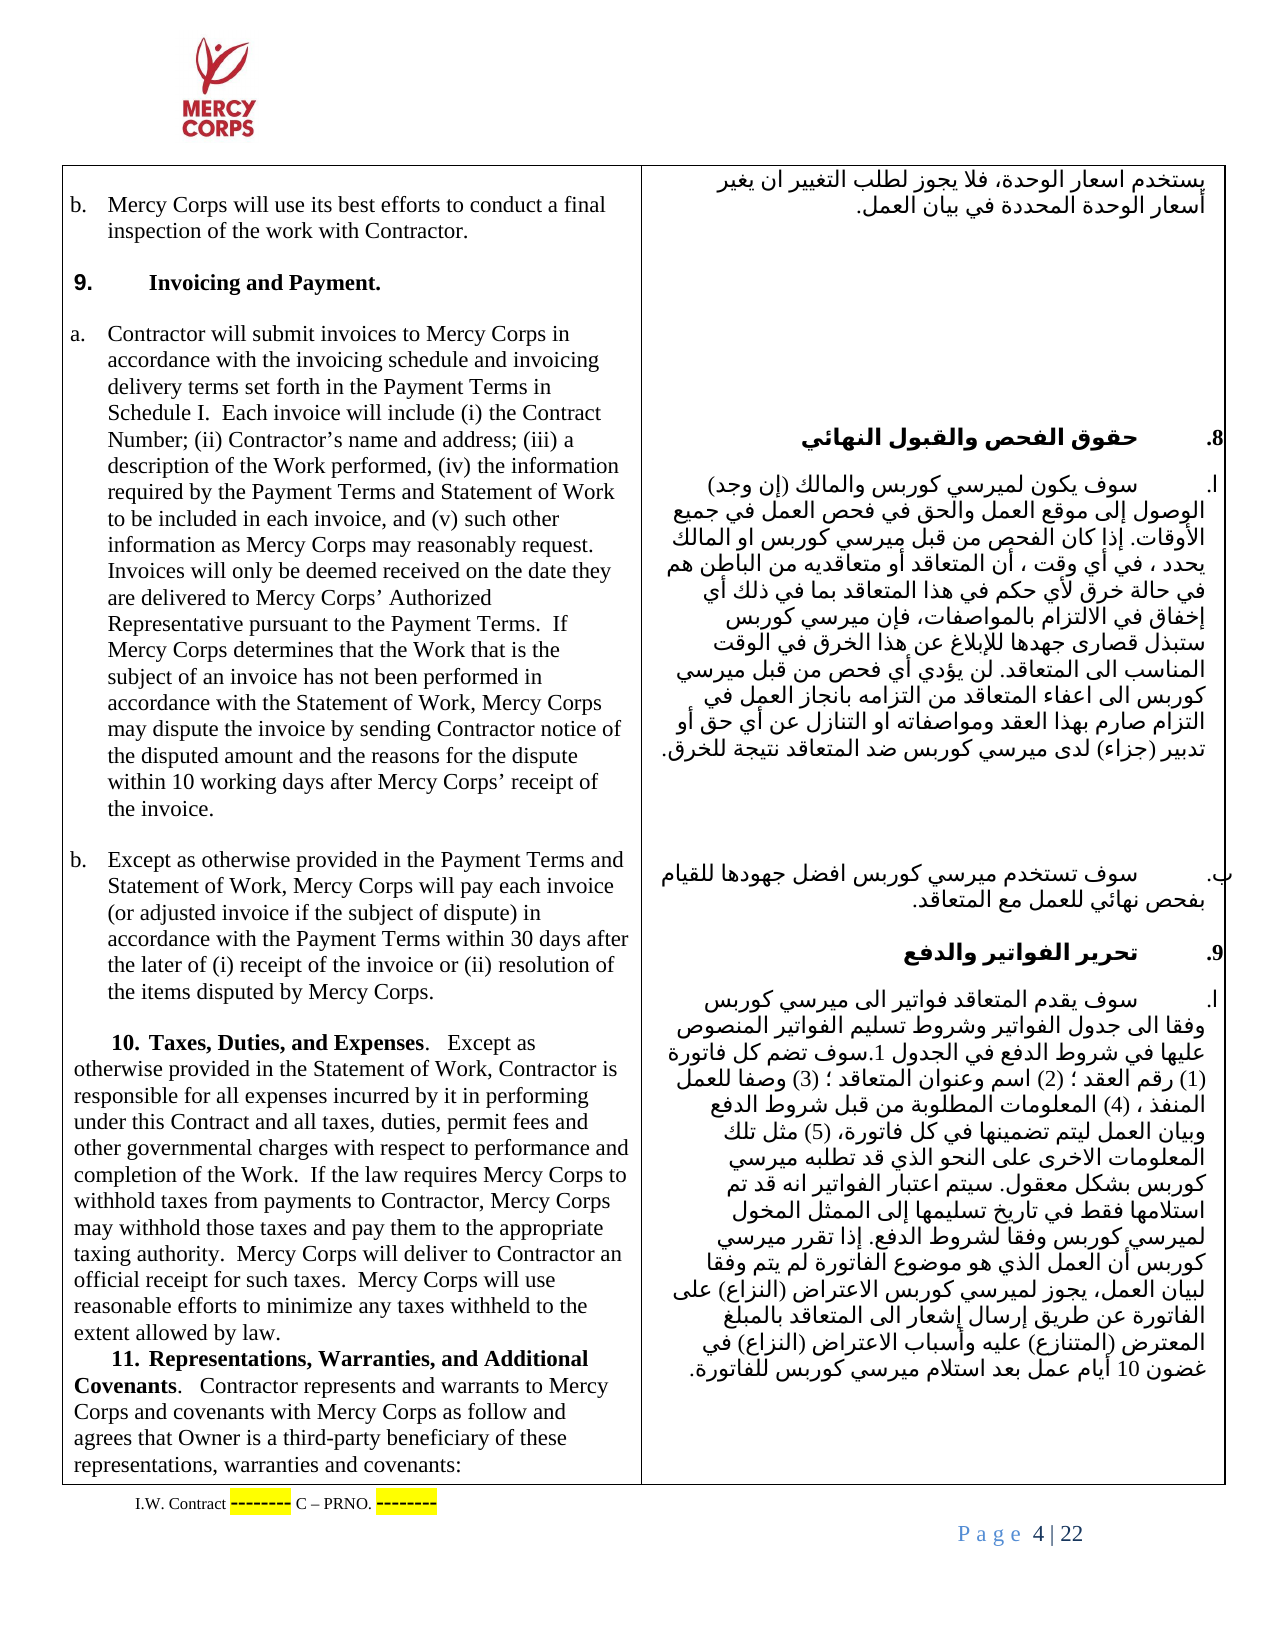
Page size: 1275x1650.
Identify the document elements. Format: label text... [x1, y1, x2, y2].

picture [175, 30, 259, 143]
